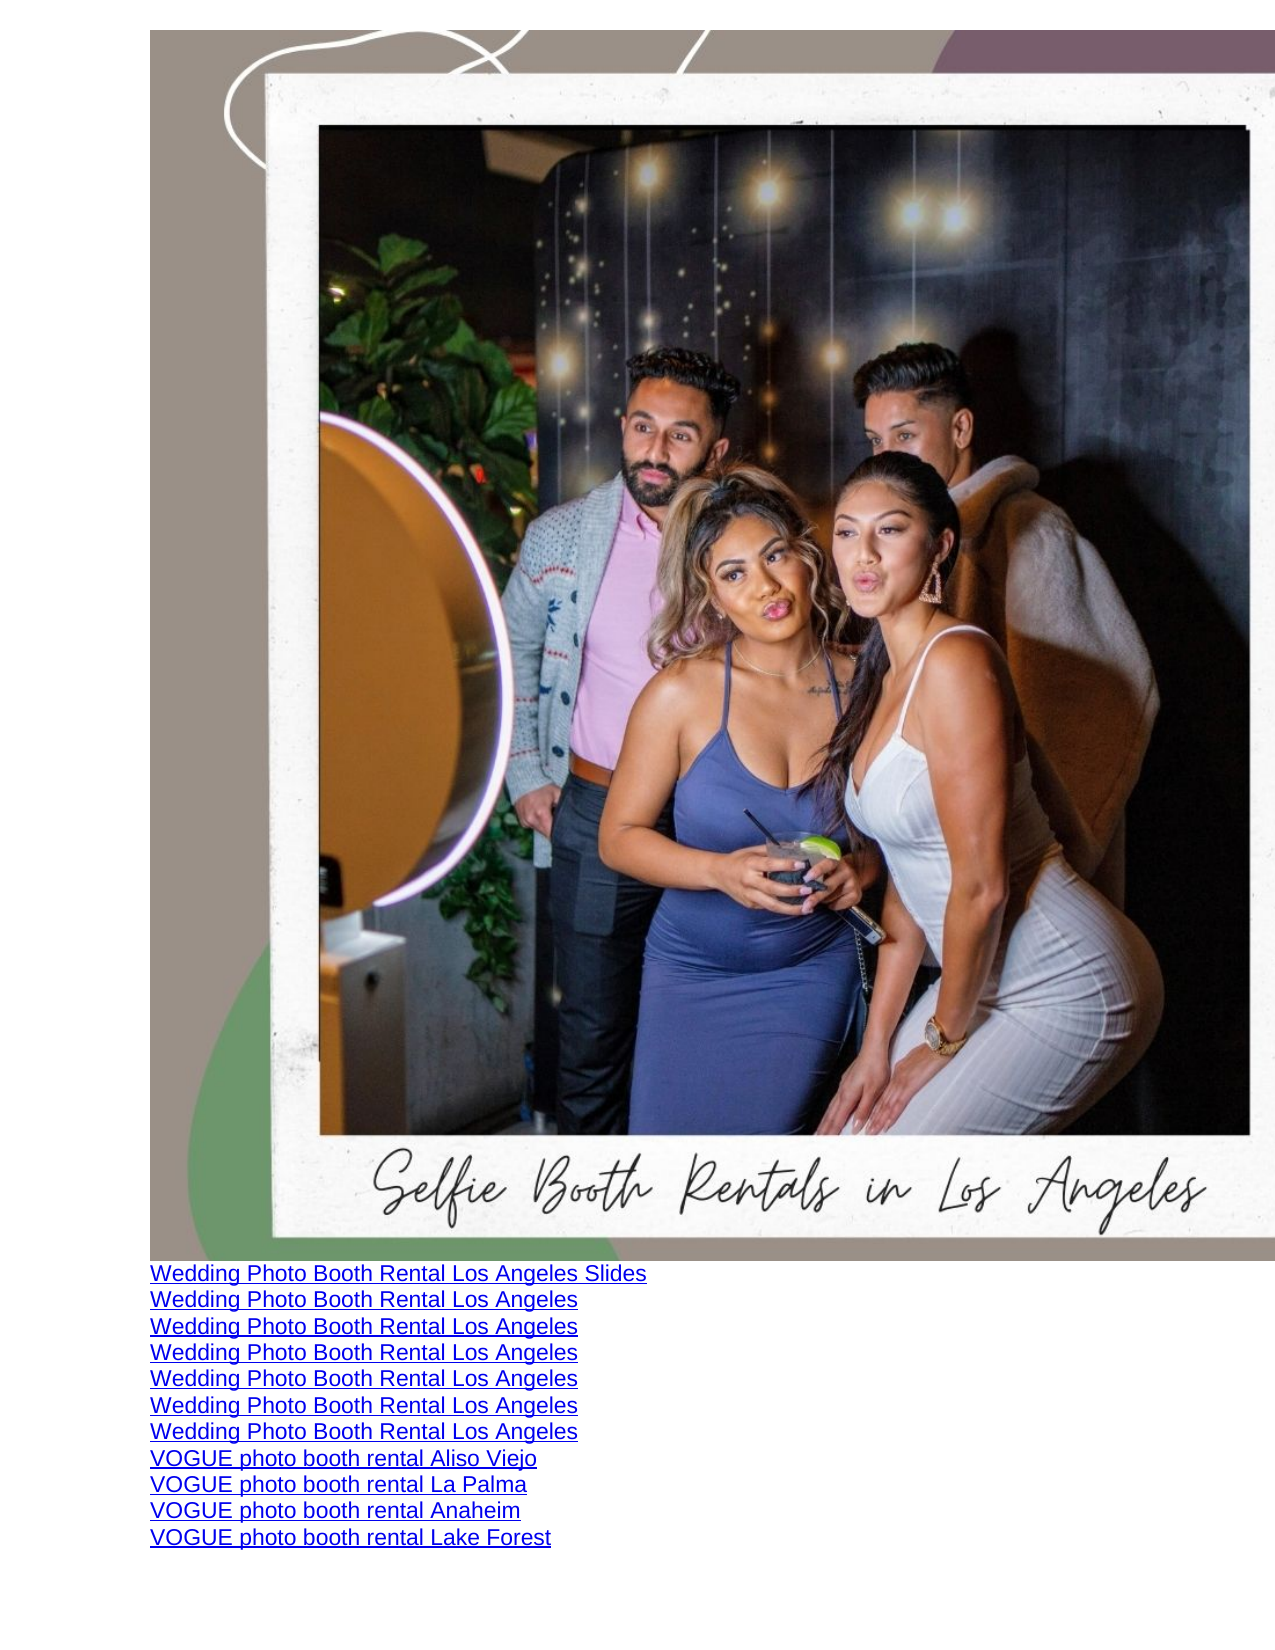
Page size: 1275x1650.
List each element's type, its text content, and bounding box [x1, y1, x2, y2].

picture [150, 30, 1275, 1261]
text VOGUE photo booth rental Anaheim [150, 1497, 1125, 1523]
text Wedding Photo Booth Rental Los Angeles [150, 1286, 1125, 1313]
text Wedding Photo Booth Rental Los Angeles [150, 1339, 1125, 1365]
text Wedding Photo Booth Rental Los Angeles [150, 1313, 1125, 1339]
text Wedding Photo Booth Rental Los Angeles [150, 1418, 1125, 1444]
text Wedding Photo Booth Rental Los Angeles [150, 1392, 1125, 1418]
text Wedding Photo Booth Rental Los Angeles [150, 1365, 1125, 1392]
text Wedding Photo Booth Rental Los Angeles Slides [150, 1261, 1125, 1286]
text VOGUE photo booth rental La Palma [150, 1471, 1125, 1497]
text VOGUE photo booth rental Lake Forest [150, 1523, 1125, 1550]
text VOGUE photo booth rental Aliso Viejo [150, 1444, 1125, 1471]
